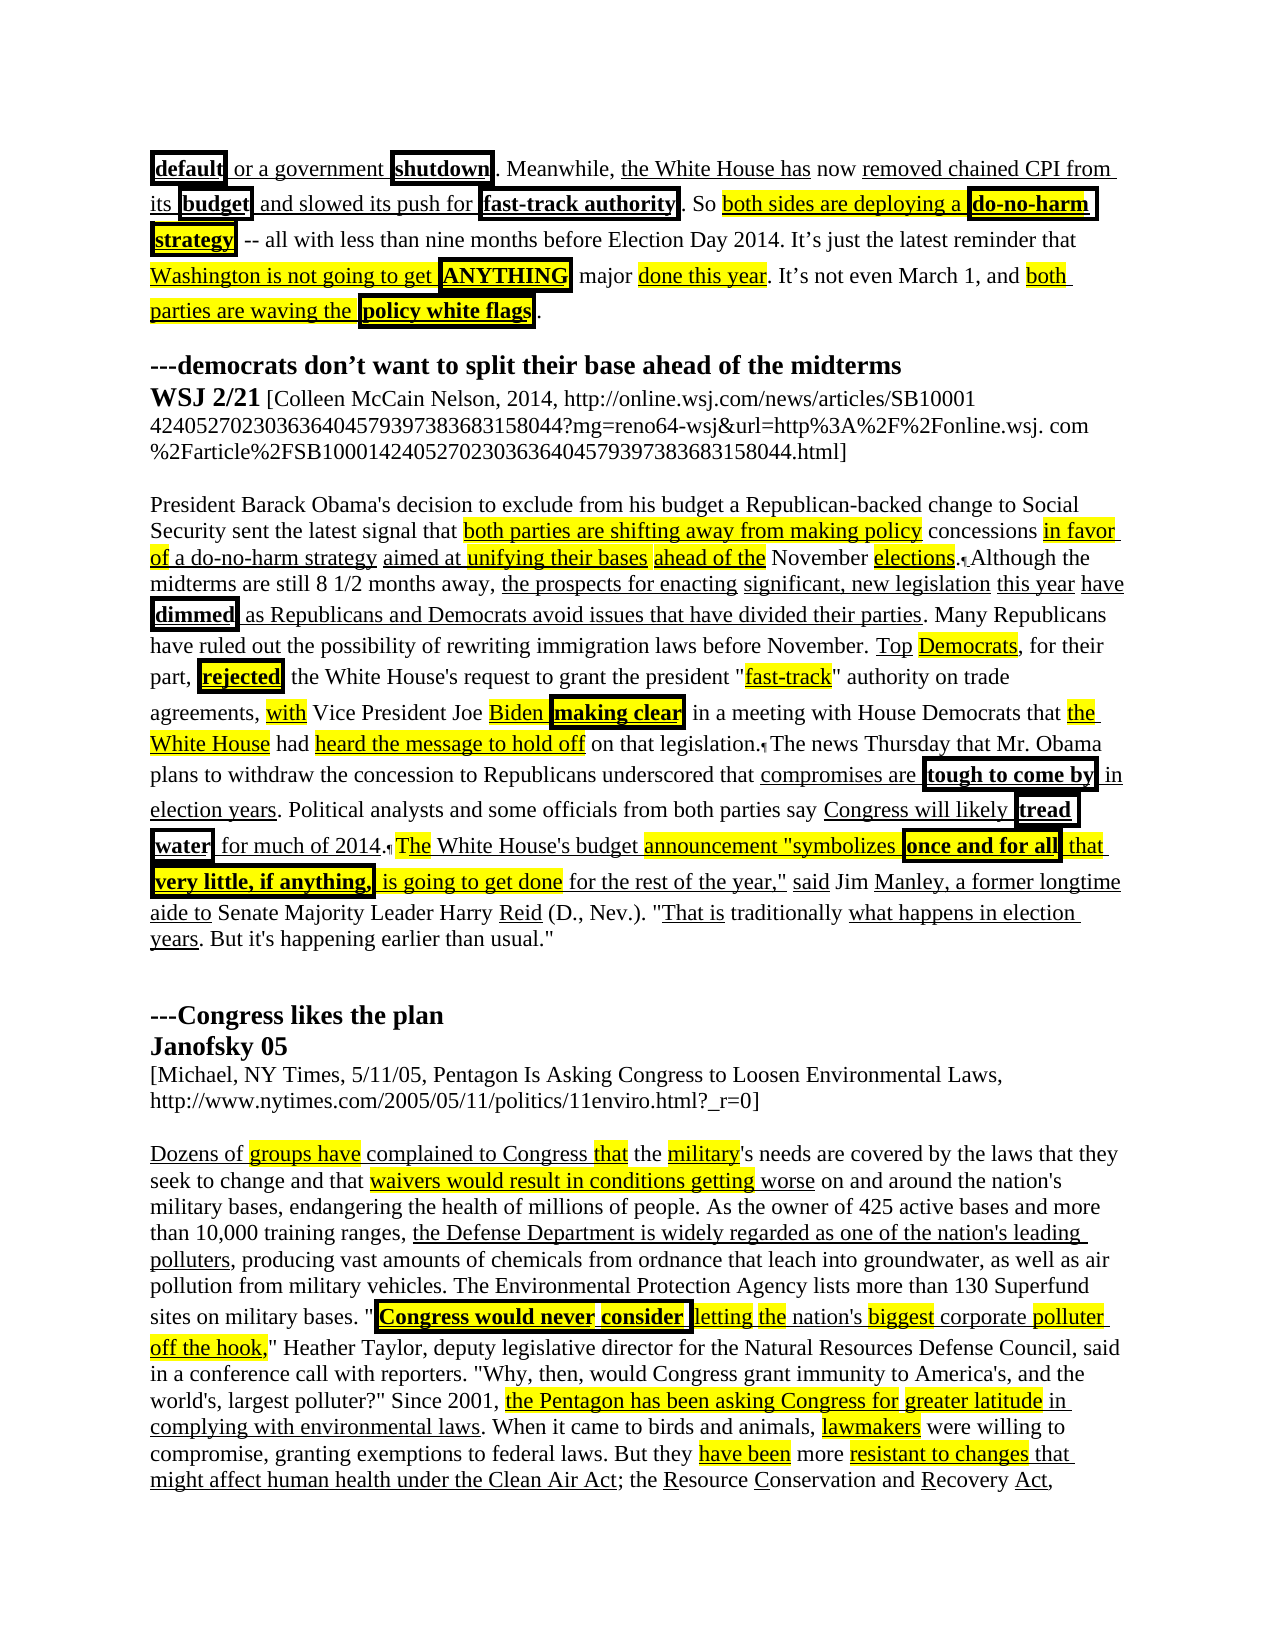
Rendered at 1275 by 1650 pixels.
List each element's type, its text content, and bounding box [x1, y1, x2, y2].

subtitle ---Congress likes the plan [150, 999, 1125, 1030]
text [150, 150, 1125, 329]
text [150, 1140, 1125, 1492]
text WSJ 2/21 [Colleen McCain Nelson, 2014, http://online.wsj.com/news/articles/SB10001 424052702303636404579397383683158044?mg=reno64-wsj&url=http%3A%2F%2Fonline.wsj. com%2Farticle%2FSB10001424052702303636404579397383683158044.html] [150, 381, 1125, 464]
text [Michael, NY Times, 5/11/05, Pentagon Is Asking Congress to Loosen Environmental Laws, http://www.nytimes.com/2005/05/11/politics/11enviro.html?_r=0] [150, 1061, 1125, 1114]
text Janofsky 05 [150, 1030, 1125, 1061]
subtitle ---democrats don’t want to split their base ahead of the midterms [150, 349, 1125, 381]
text President Barack Obama's decision to exclude from his budget a Republican-backed change to Social Security sent the latest signal that both parties are shifting away from making policy concessions in favor of a do-no-harm strategy aimed at unifying their bases ahead of the November elections.¶ Although the midterms are still 8 1/2 months away, the prospects for enacting significant, new legislation this year have dimmed as Republicans and Democrats avoid issues that have divided their parties. Many Republicans have ruled out the possibility of rewriting immigration laws before November. Top Democrats, for their part, rejected the White House's request to grant the president "fast-track" authority on trade agreements, with Vice President Joe Biden making clear in a meeting with House Democrats that the White House had heard the message to hold off on that legislation.¶ The news Thursday that Mr. Obama plans to withdraw the concession to Republicans underscored that compromises are tough to come by in election years. Political analysts and some officials from both parties say Congress will likely tread water for much of 2014.¶ The White House's budget announcement "symbolizes once and for all that very little, if anything, is going to get done for the rest of the year," said Jim Manley, a former longtime aide to Senate Majority Leader Harry Reid (D., Nev.). "That is traditionally what happens in election years. But it's happening earlier than usual." [150, 491, 1125, 952]
